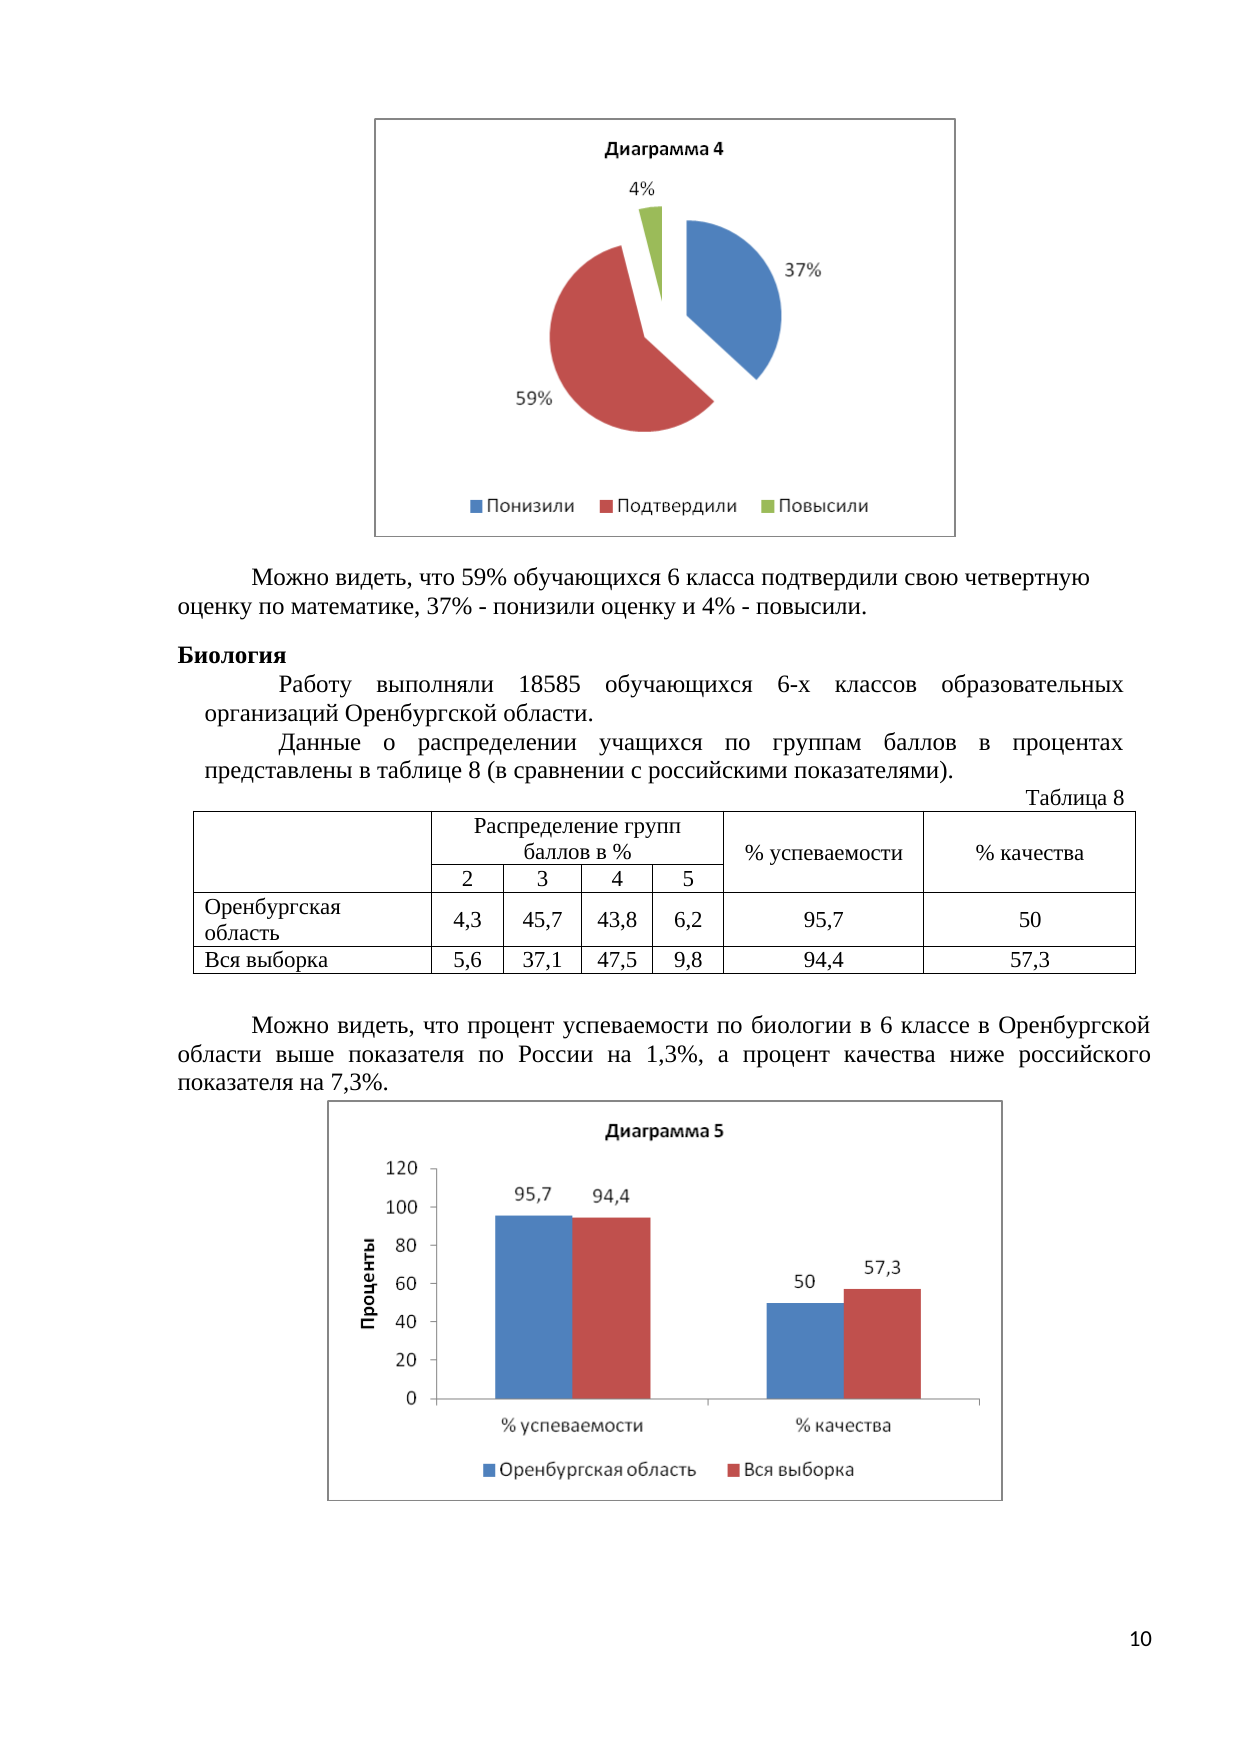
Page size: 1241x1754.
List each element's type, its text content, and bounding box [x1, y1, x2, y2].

picture [373, 118, 956, 537]
table_cell % успеваемости [724, 812, 923, 892]
table_cell Распределение групп баллов в % [432, 812, 723, 864]
list Можно видеть, что 59% обучающихся 6 класса подтвердили свою четвертную оценку по математике, 37% - понизили оценку и 4% - повысили. [177, 562, 1090, 619]
list Можно видеть, что процент успеваемости по биологии в 6 классе в Оренбургской области выше показателя по России на 1,3%, а процент качества ниже российского показателя на 7,3%. [177, 1010, 1152, 1096]
table_cell 37,1 [504, 947, 581, 973]
table_cell 47,5 [582, 947, 652, 973]
table_cell 94,4 [724, 947, 923, 973]
picture [326, 1100, 1003, 1501]
table_header Таблица 8 [193, 669, 1136, 811]
table_cell 4 [582, 865, 652, 892]
table_cell 5 [653, 865, 723, 892]
table_cell 45,7 [504, 893, 581, 946]
table_cell 4,3 [432, 893, 503, 946]
table_cell 50 [924, 893, 1135, 946]
table_cell 2 [432, 865, 503, 892]
table_cell Вся выборка [194, 947, 431, 973]
table_cell 5,6 [432, 947, 503, 973]
table_cell % качества [924, 812, 1135, 892]
table_cell [194, 812, 431, 892]
table_cell 3 [504, 865, 581, 892]
table_cell 9,8 [653, 947, 723, 973]
table_cell 57,3 [924, 947, 1135, 973]
table_cell 95,7 [724, 893, 923, 946]
subtitle Биология [177, 612, 1152, 669]
table_cell Оренбургская область [194, 893, 431, 946]
list Работу выполняли 18585 обучающихся 6-х классов образовательных организаций Оренбургской области. [204, 669, 1124, 727]
list Данные о распределении учащихся по группам баллов в процентах представлены в таблице 8 (в сравнении с российскими показателями). [204, 727, 1124, 784]
table_cell 6,2 [653, 893, 723, 946]
table_cell 43,8 [582, 893, 652, 946]
